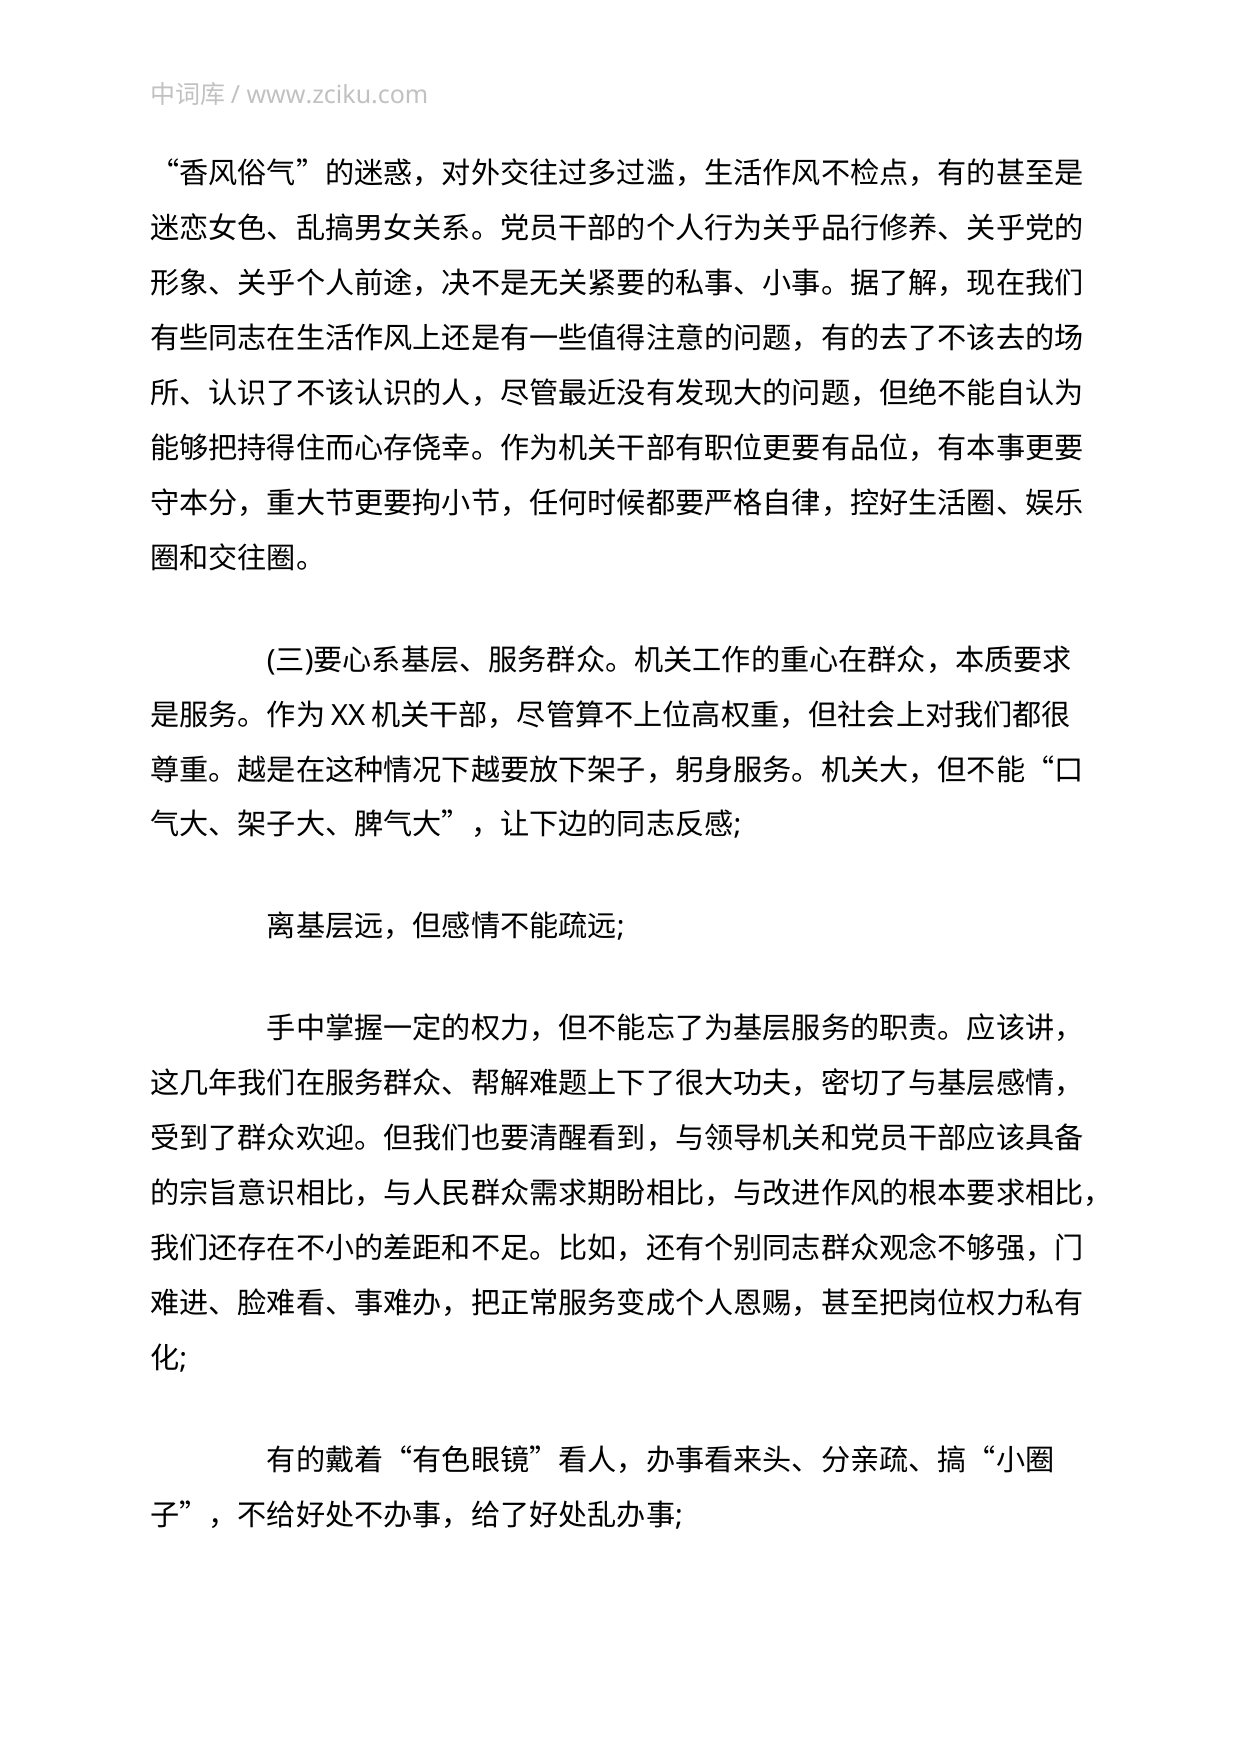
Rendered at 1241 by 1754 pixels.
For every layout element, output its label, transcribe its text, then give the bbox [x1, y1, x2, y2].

text 离基层远，但感情不能疏远; [150, 903, 1090, 945]
text 有的戴着“有色眼镜”看人，办事看来头、分亲疏、搞“小圈子”，不给好处不办事，给了好处乱办事; [150, 1436, 1090, 1533]
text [150, 150, 1090, 577]
text 手中掌握一定的权力，但不能忘了为基层服务的职责。应该讲，这几年我们在服务群众、帮解难题上下了很大功夫，密切了与基层感情，受到了群众欢迎。但我们也要清醒看到，与领导机关和党员干部应该具备的宗旨意识相比，与人民群众需求期盼相比，与改进作风的根本要求相比，我们还存在不小的差距和不足。比如，还有个别同志群众观念不够强，门难进、脸难看、事难办，把正常服务变成个人恩赐，甚至把岗位权力私有化; [150, 1005, 1090, 1377]
text (三)要心系基层、服务群众。机关工作的重心在群众，本质要求是服务。作为XX机关干部，尽管算不上位高权重，但社会上对我们都很尊重。越是在这种情况下越要放下架子，躬身服务。机关大，但不能“口气大、架子大、脾气大”，让下边的同志反感; [150, 636, 1090, 843]
